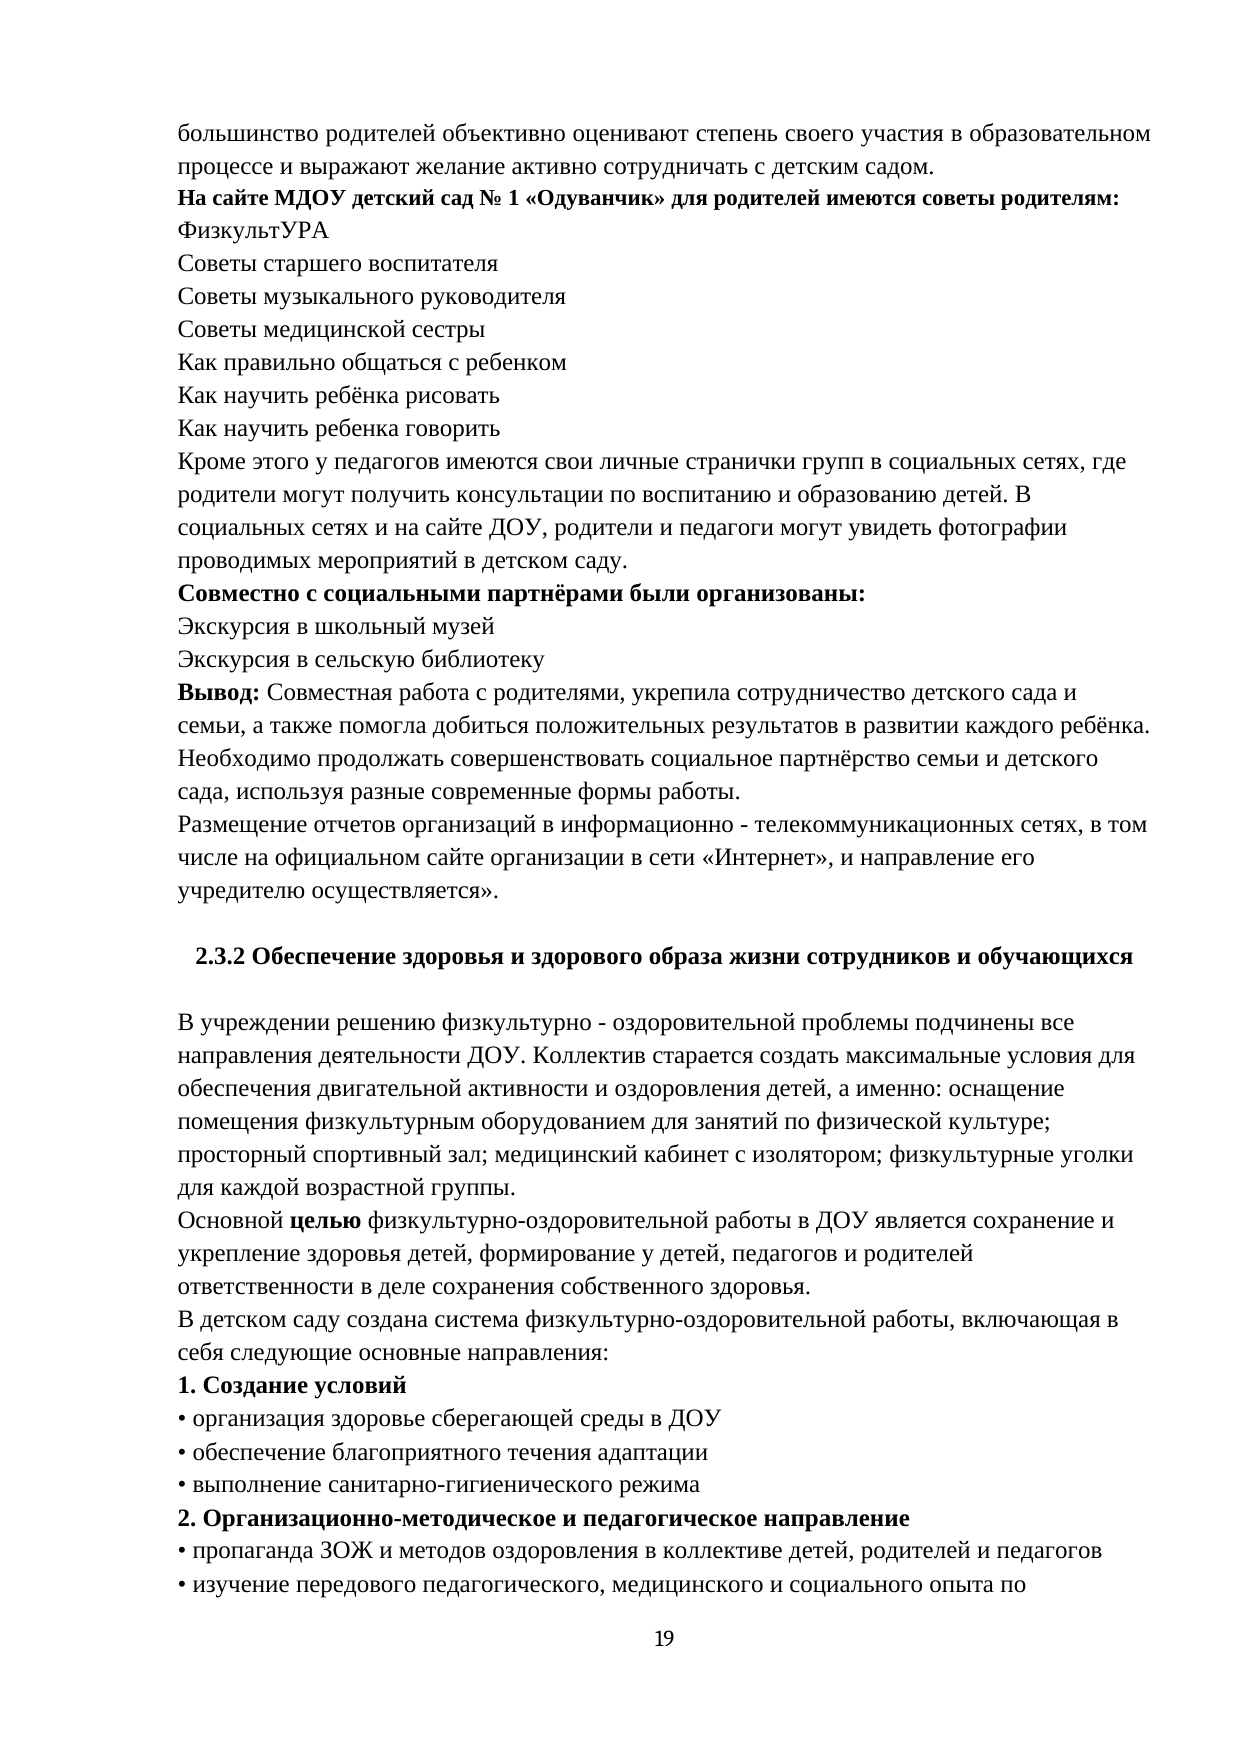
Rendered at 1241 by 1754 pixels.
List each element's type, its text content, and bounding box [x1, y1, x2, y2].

text Кроме этого у педагогов имеются свои личные странички групп в социальных сетях, где родители могут получить консультации по воспитанию и образованию детей. В социальных сетях и на сайте ДОУ, родители и педагоги могут увидеть фотографии проводимых мероприятий в детском саду. [177, 446, 1152, 574]
text 2.3.2 Обеспечение здоровья и здорового образа жизни сотрудников и обучающихся [177, 941, 1152, 970]
text Совместно с социальными партнёрами были организованы: [177, 578, 1152, 607]
text Размещение отчетов организаций в информационно - телекоммуникационных сетях, в том числе на официальном сайте организации в сети «Интернет», и направление его учредителю осуществляется». [177, 809, 1152, 904]
text На сайте МДОУ детский сад № 1 «Одуванчик» для родителей имеются советы родителям: ФизкультУРА [177, 184, 1152, 243]
text Как научить ребенка говорить [177, 413, 1152, 442]
text Основной целью физкультурно-оздоровительной работы в ДОУ является сохранение и укрепление здоровья детей, формирование у детей, педагогов и родителей ответственности в деле сохранения собственного здоровья. [177, 1205, 1152, 1300]
text Вывод: Совместная работа с родителями, укрепила сотрудничество детского сада и семьи, а также помогла добиться положительных результатов в развитии каждого ребёнка. Необходимо продолжать совершенствовать социальное партнёрство семьи и детского сада, используя разные современные формы работы. [177, 677, 1152, 805]
text В учреждении решению физкультурно - оздоровительной проблемы подчинены все направления деятельности ДОУ. Коллектив старается создать максимальные условия для обеспечения двигательной активности и оздоровления детей, а именно: оснащение помещения физкультурным оборудованием для занятий по физической культуре; просторный спортивный зал; медицинский кабинет с изолятором; физкультурные уголки для каждой возрастной группы. [177, 1007, 1152, 1201]
text • пропаганда ЗОЖ и методов оздоровления в коллективе детей, родителей и педагогов [177, 1536, 1152, 1564]
text Экскурсия в сельскую библиотеку [177, 644, 1152, 673]
text 2. Организационно-методическое и педагогическое направление [177, 1503, 1152, 1531]
text Экскурсия в школьный музей [177, 611, 1152, 640]
text • выполнение санитарно-гигиенического режима [177, 1469, 1152, 1498]
text Советы старшего воспитателя Советы музыкального руководителя Советы медицинской сестры Как правильно общаться с ребенком Как научить ребёнка рисовать [177, 248, 1152, 409]
text • обеспечение благоприятного течения адаптации [177, 1437, 1152, 1465]
text • изучение передового педагогического, медицинского и социального опыта по [177, 1569, 1152, 1597]
text • организация здоровье сберегающей среды в ДОУ [177, 1403, 1152, 1432]
text 1. Создание условий [177, 1371, 1152, 1399]
text В детском саду создана система физкультурно-оздоровительной работы, включающая в себя следующие основные направления: [177, 1304, 1152, 1366]
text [177, 118, 1152, 180]
